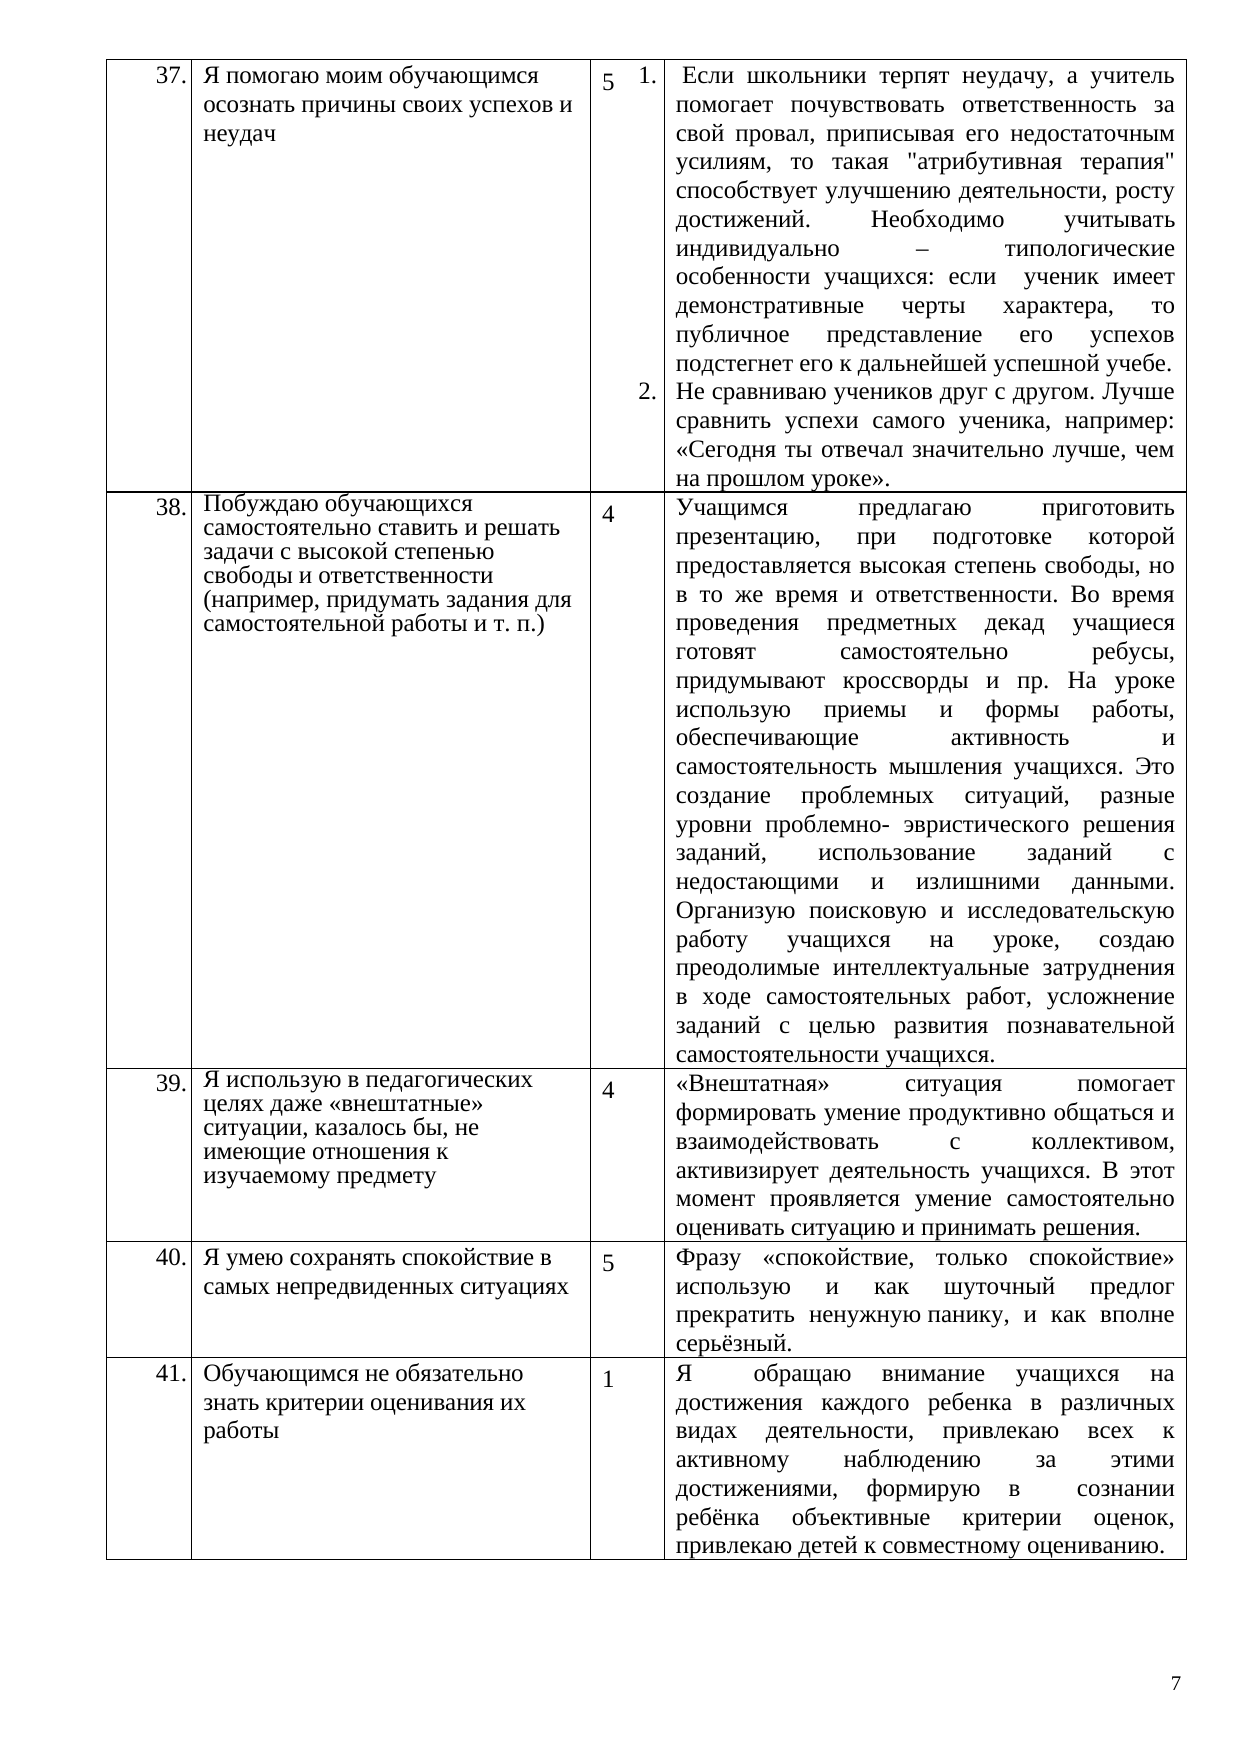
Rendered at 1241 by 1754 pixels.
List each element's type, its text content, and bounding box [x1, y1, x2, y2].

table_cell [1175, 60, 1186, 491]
table_cell [107, 1242, 191, 1357]
table_cell Учащимся предлагаю приготовить презентацию, при подготовке которой предоставляется высокая степень свободы, но в то же время и ответственности. Во время проведения предметных декад учащиеся готовят самостоятельно ребусы, придумывают кроссворды и пр. На уроке использую приемы и формы работы, обеспечивающие активность и самостоятельность мышления учащихся. Это создание проблемных ситуаций, разные уровни проблемно- эвристического решения заданий, использование заданий с недостающими и излишними данными. Организую поисковую и исследовательскую работу учащихся на уроке, создаю преодолимые интеллектуальные затруднения в ходе самостоятельных работ, усложнение заданий с целью развития познавательной самостоятельности учащихся. [665, 493, 1186, 1067]
table_cell 5 [591, 60, 664, 491]
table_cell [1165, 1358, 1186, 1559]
table_cell 5 [591, 1242, 664, 1357]
table_cell [107, 493, 191, 1067]
table_cell Побуждаю обучающихся самостоятельно ставить и решать задачи с высокой степенью свободы и ответственности (например, придумать задания для самостоятельной работы и т. п.) [192, 493, 590, 1067]
table_cell Я умею сохранять спокойствие в самых непредвиденных ситуациях [192, 1242, 590, 1357]
table_cell [107, 1358, 191, 1559]
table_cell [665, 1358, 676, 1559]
table_cell 1 [591, 1358, 664, 1559]
table_cell [107, 60, 191, 491]
table_cell Обучающимся не обязательно знать критерии оценивания их работы [192, 1358, 590, 1559]
table_cell «Внештатная» ситуация помогает формировать умение продуктивно общаться и взаимодействовать с коллективом, активизирует деятельность учащихся. В этот момент проявляется умение самостоятельно оценивать ситуацию и принимать решения. [665, 1069, 1186, 1241]
table_cell 4 [591, 1069, 664, 1241]
table_cell Я использую в педагогических целях даже «внештатные» ситуации, казалось бы, не имеющие отношения к изучаемому предмету [192, 1069, 590, 1241]
table_cell 4 [591, 493, 664, 1067]
table_cell Фразу «спокойствие, только спокойствие» использую и как шуточный предлог прекратить ненужную панику, и как вполне серьёзный. [665, 1242, 1186, 1357]
table_cell [107, 1069, 191, 1241]
table_cell Я помогаю моим обучающимся осознать причины своих успехов и неудач [192, 60, 590, 491]
